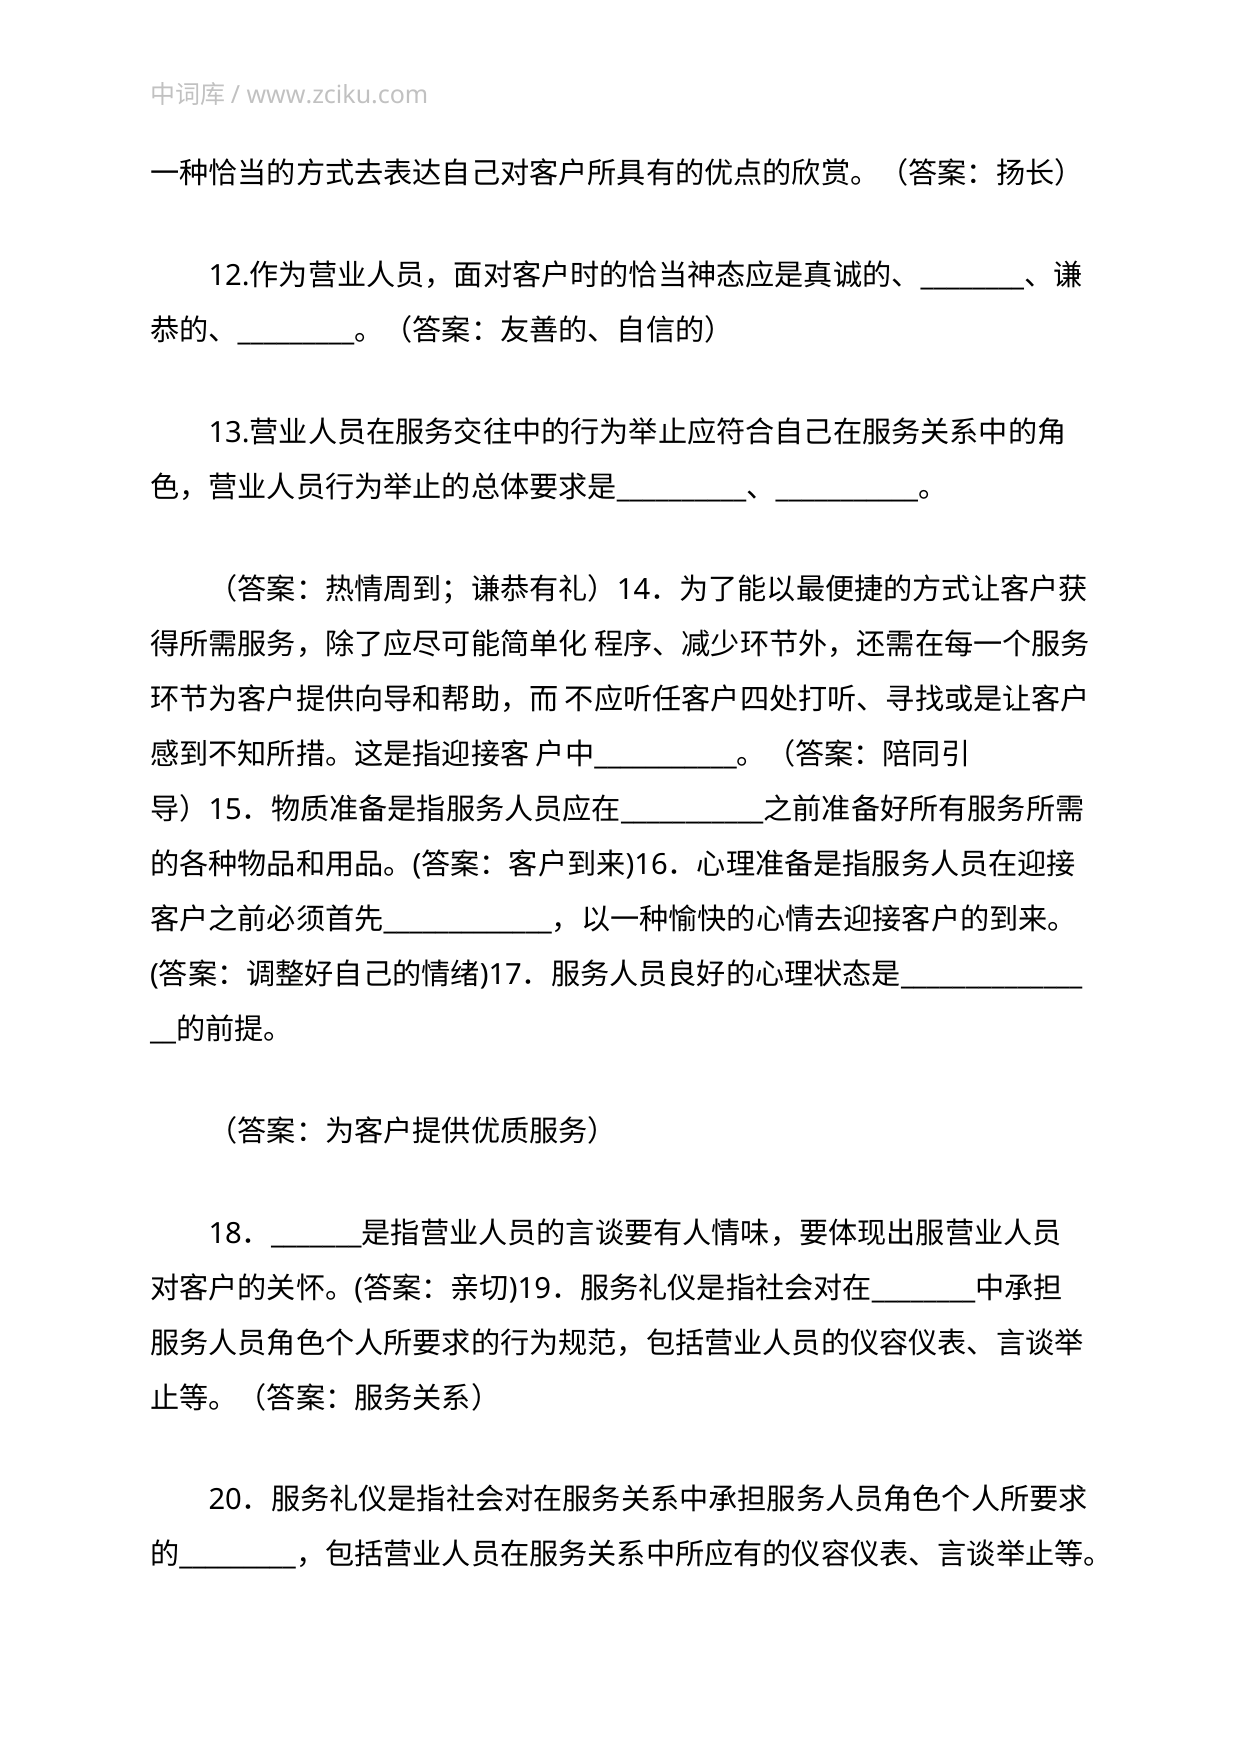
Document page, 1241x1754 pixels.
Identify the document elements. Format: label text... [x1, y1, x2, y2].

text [150, 150, 1090, 192]
text 18．_______是指营业人员的言谈要有人情味，要体现出服营业人员对客户的关怀。(答案：亲切)19．服务礼仪是指社会对在________中承担服务人员角色个人所要求的行为规范，包括营业人员的仪容仪表、言谈举止等。（答案：服务关系） [150, 1209, 1090, 1416]
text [150, 1476, 1090, 1573]
text （答案：热情周到；谦恭有礼）14．为了能以最便捷的方式让客户获得所需服务，除了应尽可能简单化 程序、减少环节外，还需在每一个服务环节为客户提供向导和帮助，而 不应听任客户四处打听、寻找或是让客户感到不知所措。这是指迎接客 户中___________。（答案：陪同引导）15．物质准备是指服务人员应在___________之前准备好所有服务所需 的各种物品和用品。(答案：客户到来)16．心理准备是指服务人员在迎接客户之前必须首先_____________，以一种愉快的心情去迎接客户的到来。(答案：调整好自己的情绪)17．服务人员良好的心理状态是________________的前提。 [150, 566, 1090, 1048]
text （答案：为客户提供优质服务） [150, 1107, 1090, 1150]
text 12.作为营业人员，面对客户时的恰当神态应是真诚的、________、谦恭的、_________。（答案：友善的、自信的） [150, 252, 1090, 349]
text 13.营业人员在服务交往中的行为举止应符合自己在服务关系中的角色，营业人员行为举止的总体要求是__________、___________。 [150, 409, 1090, 506]
